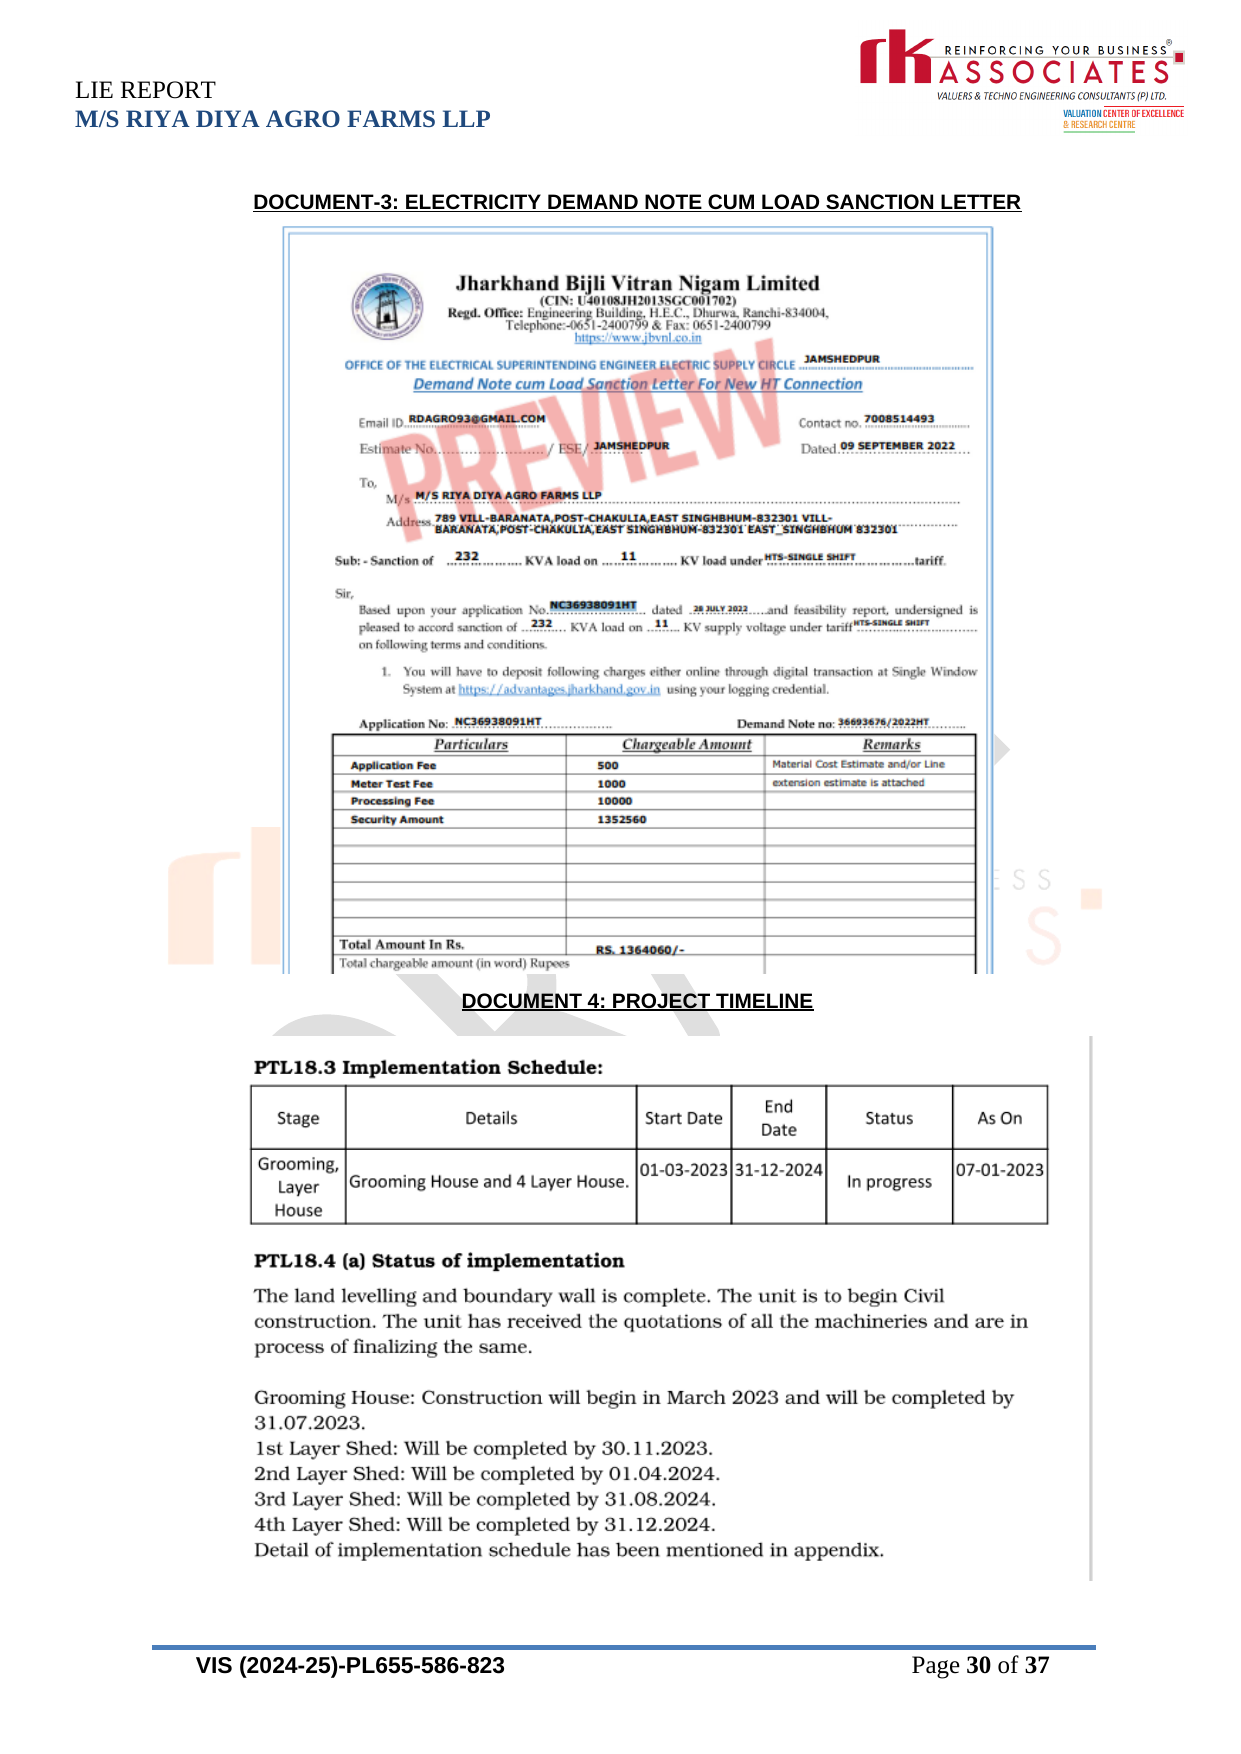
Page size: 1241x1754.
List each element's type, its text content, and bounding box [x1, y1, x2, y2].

text DOCUMENT 4: PROJECT TIMELINE [150, 988, 1125, 1012]
picture [854, 20, 1188, 136]
text DOCUMENT-3: ELECTRICITY DEMAND NOTE CUM LOAD SANCTION LETTER [150, 190, 1125, 214]
